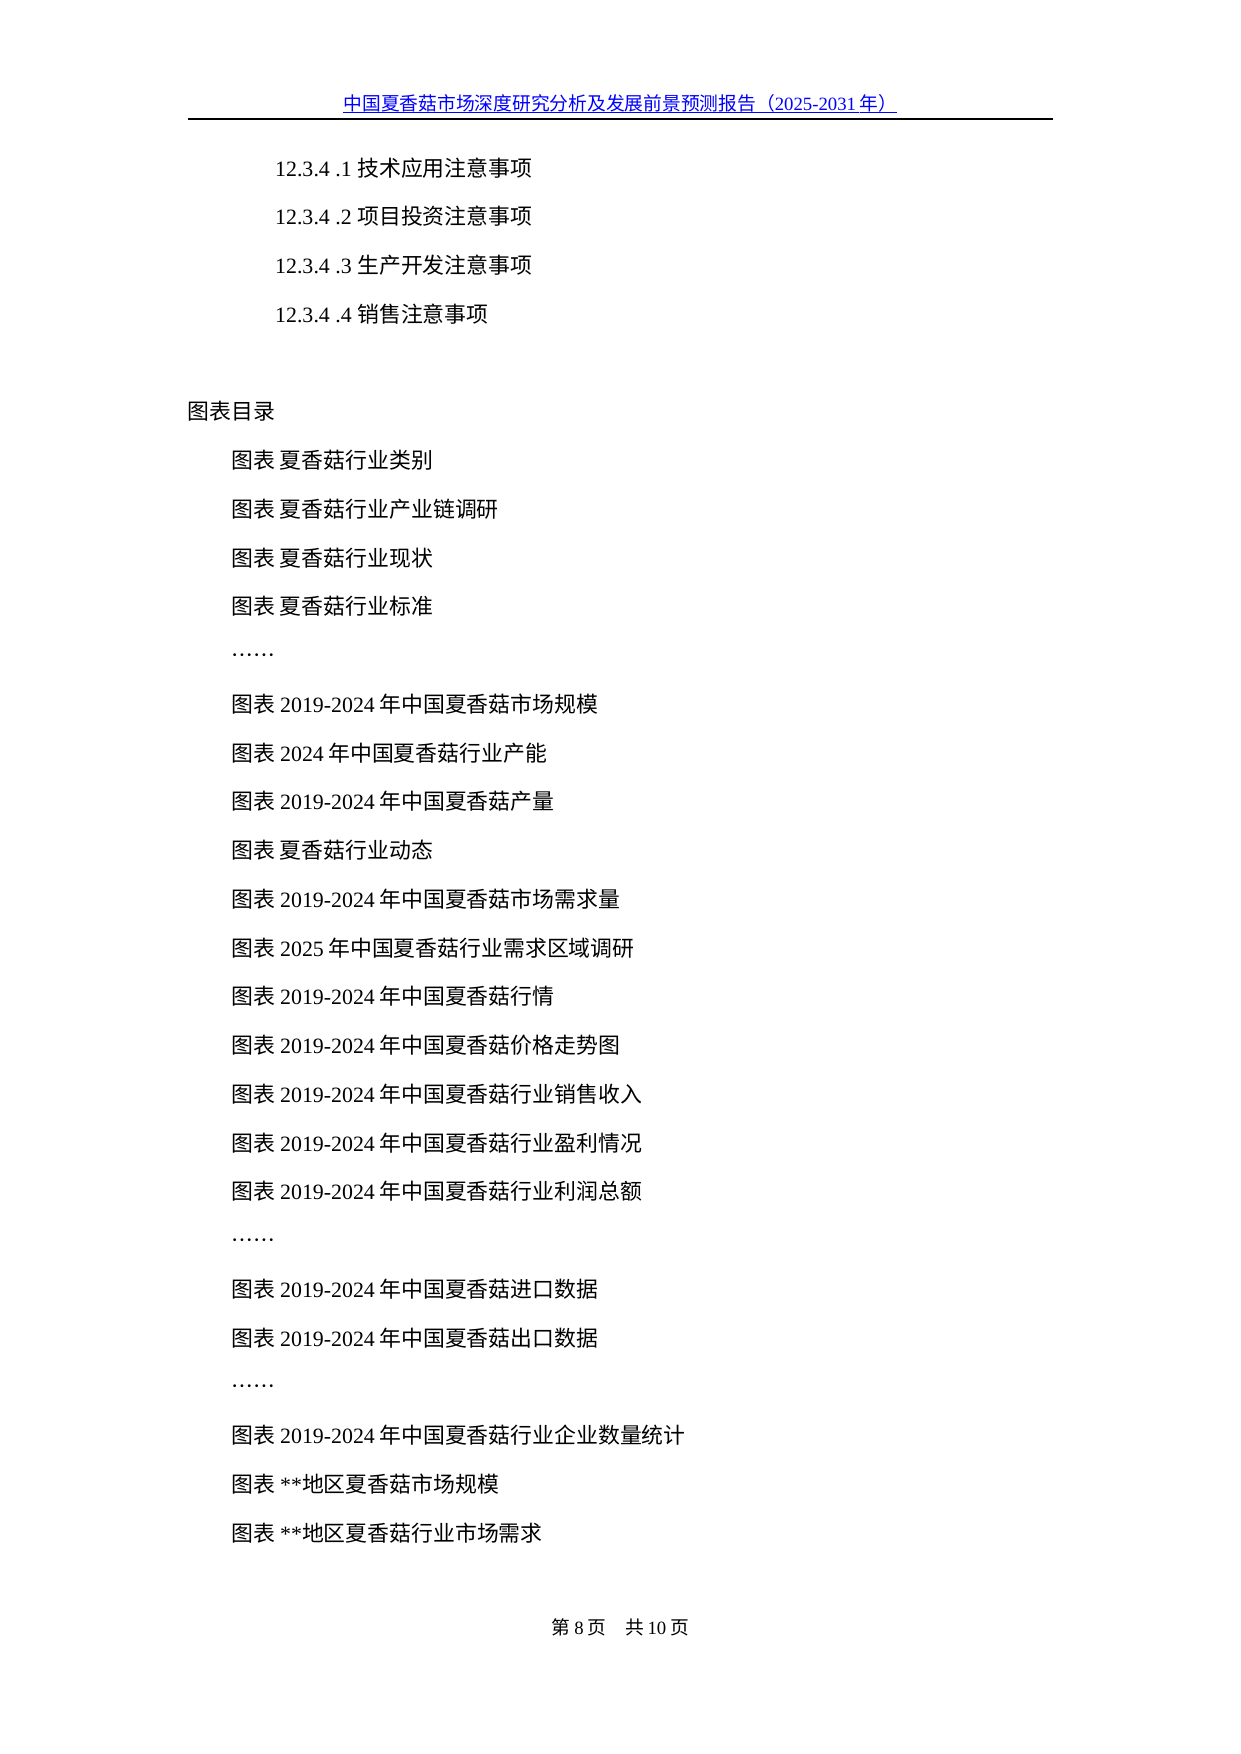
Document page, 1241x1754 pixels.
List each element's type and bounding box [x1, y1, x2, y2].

text [187, 150, 1053, 1548]
